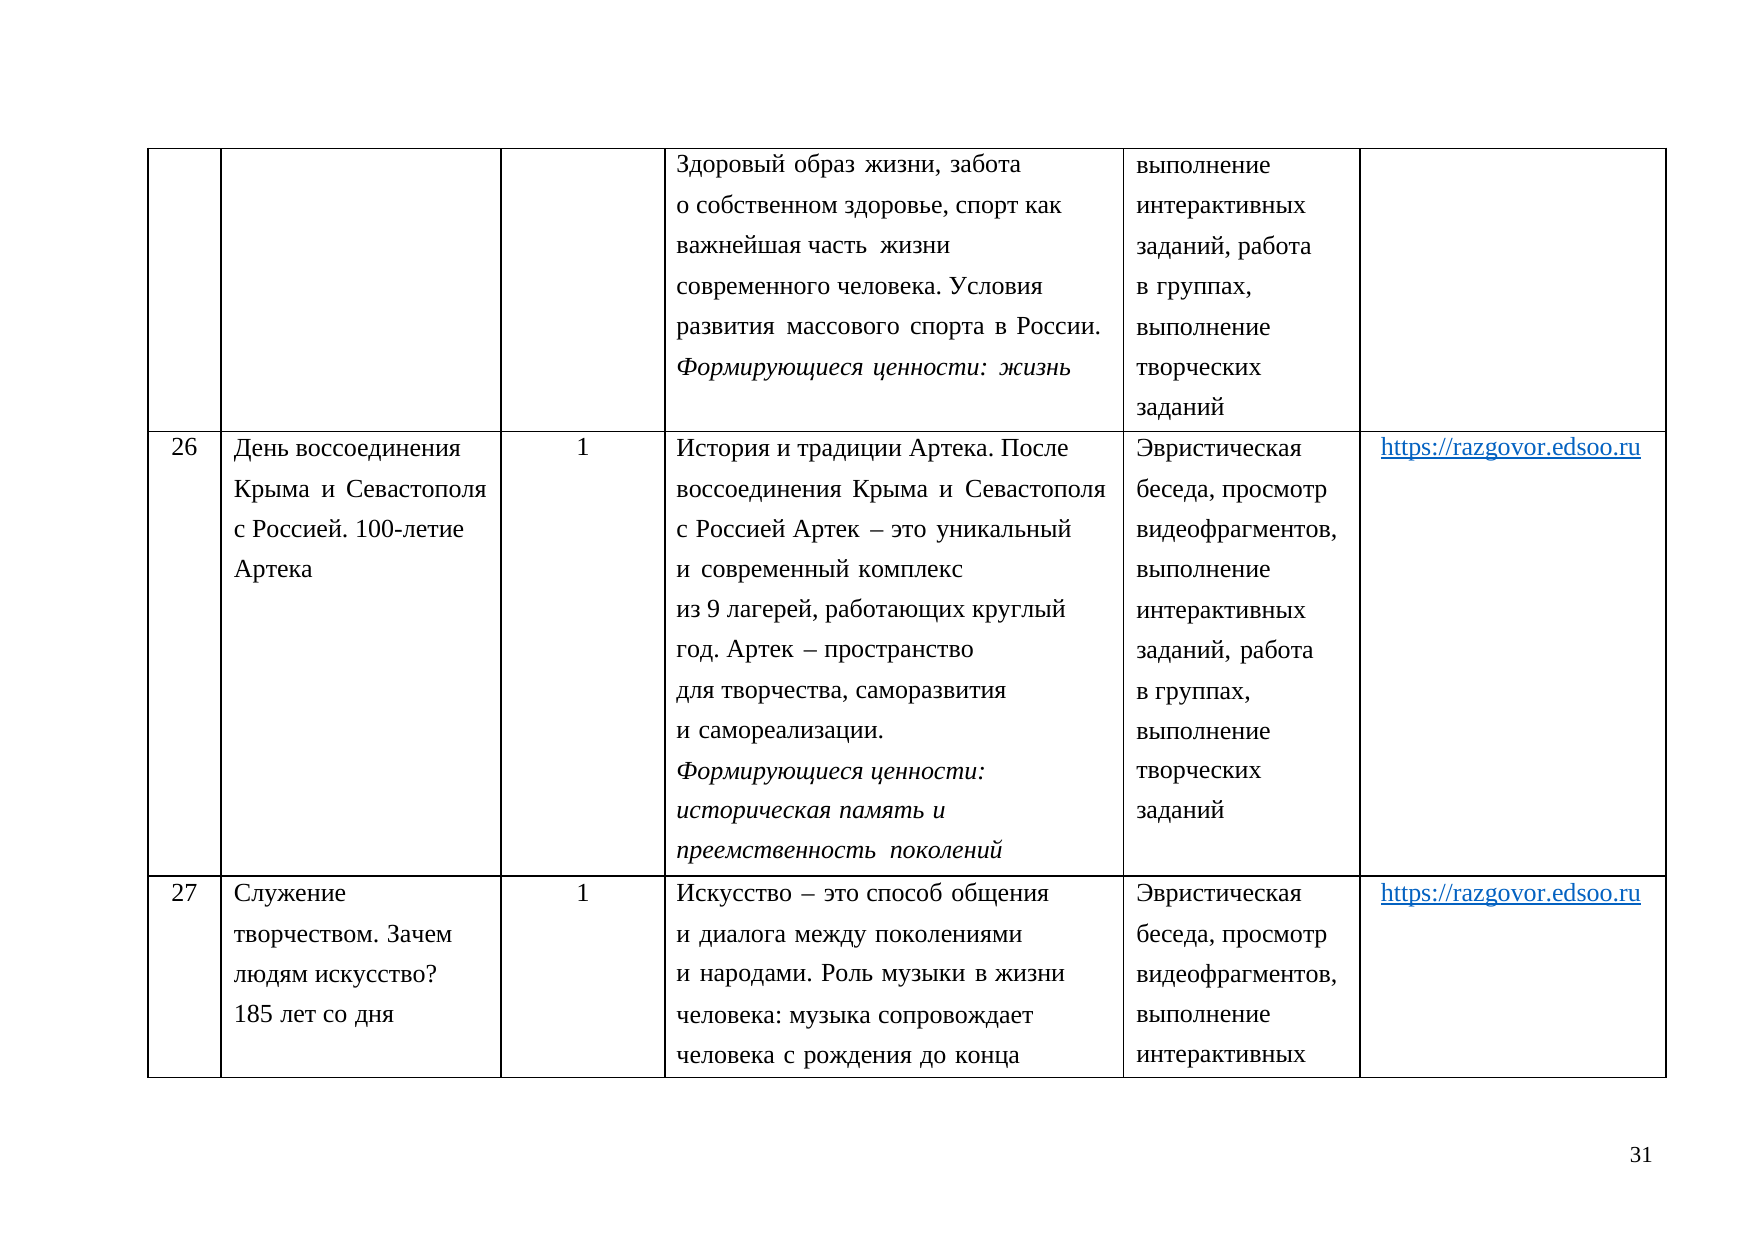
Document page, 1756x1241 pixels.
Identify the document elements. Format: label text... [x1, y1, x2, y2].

table_header Здоровый образ жизни, забота о собственном здоровье, спорт как важнейшая часть жизни современного человека. Условия развития массового спорта в России. Формирующиеся ценности: жизнь [666, 149, 1123, 431]
table_cell 1 [502, 877, 664, 1077]
table_cell Искусство – это способ общения и диалога между поколениями и народами. Роль музыки в жизни человека: музыка сопровождает человека с рождения до конца [666, 877, 1123, 1077]
table_cell https://razgovor.edsoo.ru [1361, 432, 1665, 875]
table_cell Служение творчеством. Зачем людям искусство? 185 лет со дня [222, 877, 500, 1077]
table_header [222, 149, 500, 431]
table_cell 1 [502, 432, 664, 875]
table_cell Эвристическая беседа, просмотр видеофрагментов, выполнение интерактивных [1124, 877, 1359, 1077]
table_header выполнение интерактивных заданий, работа в группах, выполнение творческих заданий [1124, 149, 1359, 431]
table_cell https://razgovor.edsoo.ru [1361, 877, 1665, 1077]
table_cell 27 [149, 877, 220, 1077]
table_header [149, 149, 220, 431]
table_header [502, 149, 664, 431]
table_cell День воссоединения Крыма и Севастополя с Россией. 100-летие Артека [222, 432, 500, 875]
table_cell История и традиции Артека. После воссоединения Крыма и Севастополя с Россией Артек – это уникальный и современный комплекс из 9 лагерей, работающих круглый год. Артек – пространство для творчества, саморазвития и самореализации. Формирующиеся ценности: историческая память и преемственность поколений [666, 432, 1123, 875]
table_cell Эвристическая беседа, просмотр видеофрагментов, выполнение интерактивных заданий, работа в группах, выполнение творческих заданий [1124, 432, 1359, 875]
table_header [1361, 149, 1665, 431]
table_cell 26 [149, 432, 220, 875]
